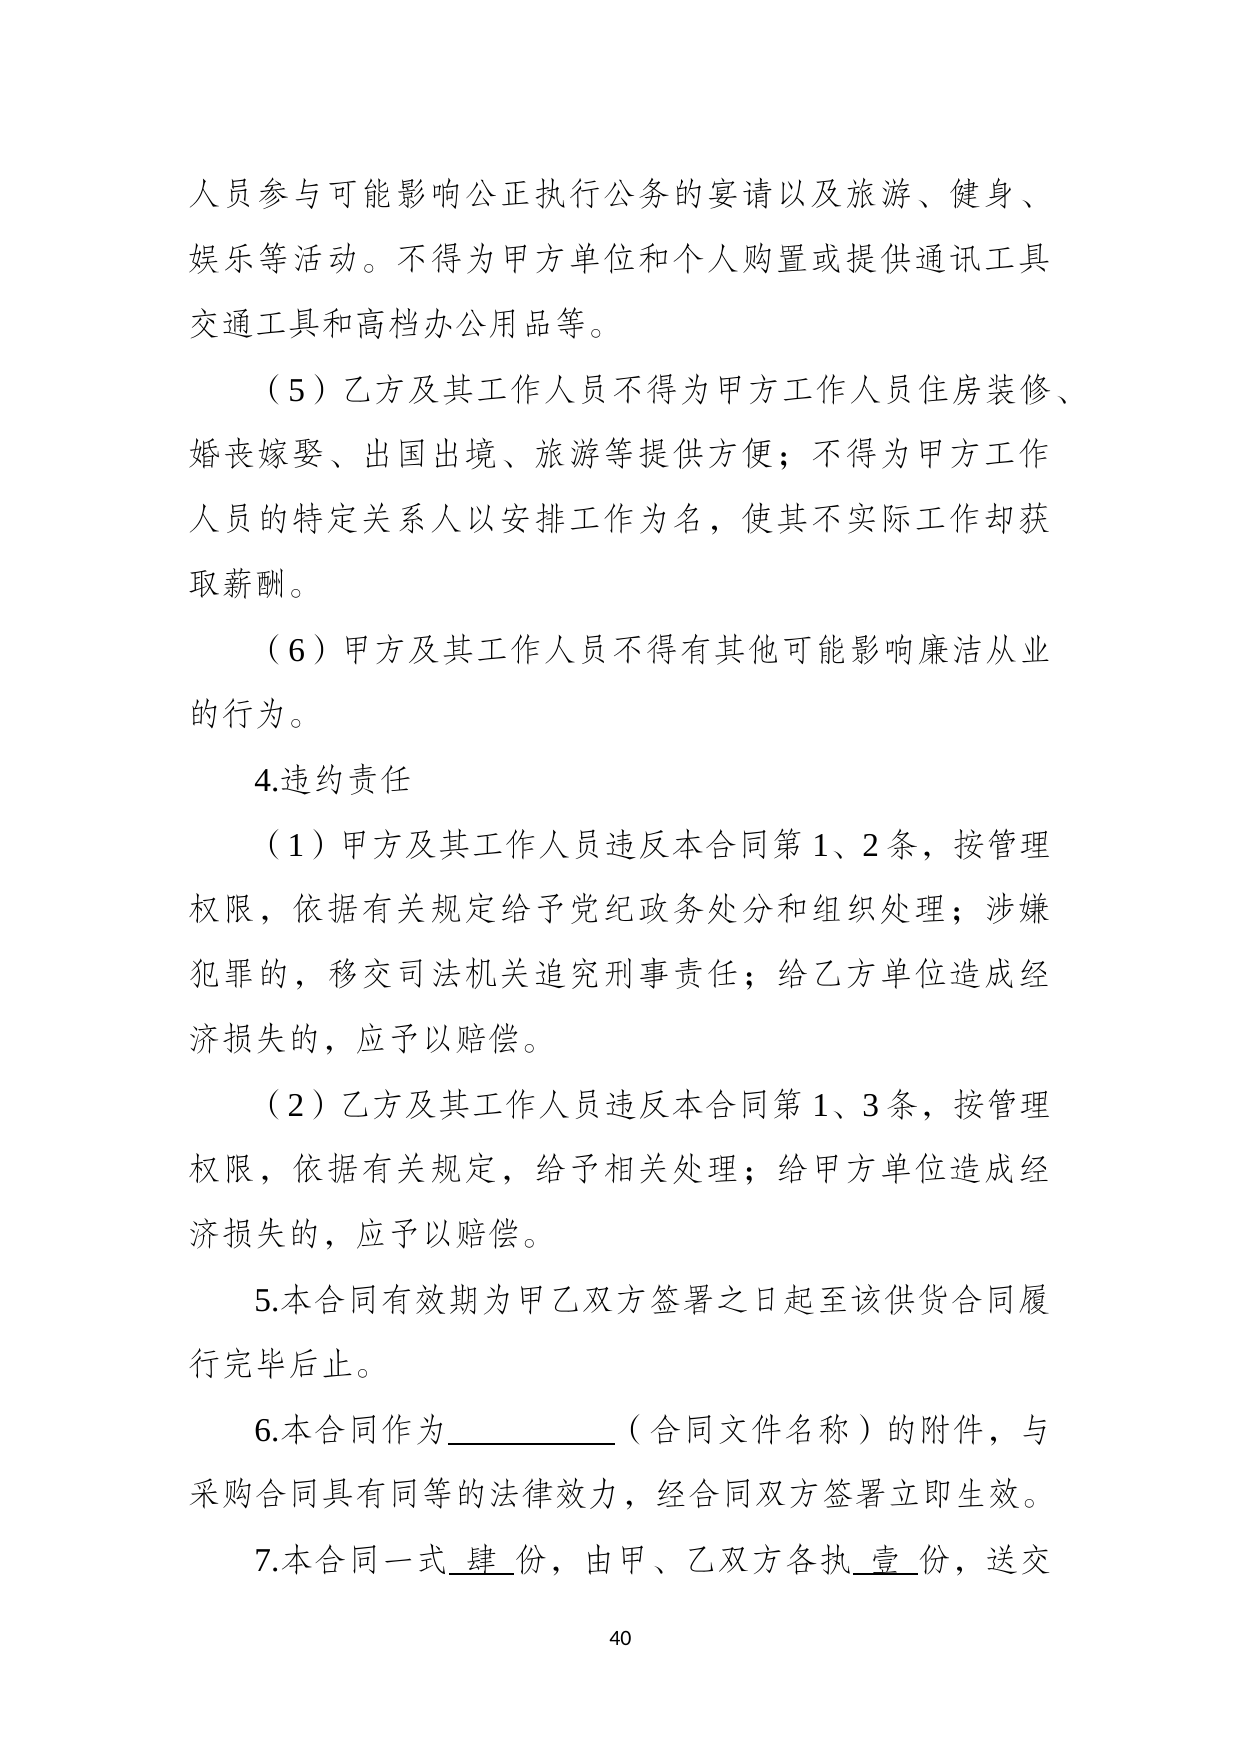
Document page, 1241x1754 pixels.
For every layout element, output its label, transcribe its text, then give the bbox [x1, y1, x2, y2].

text 6.本合同作为 （合同文件名称）的附件，与采购合同具有同等的法律效力，经合同双方签署立即生效。 [187, 1397, 1053, 1527]
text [187, 1527, 1053, 1592]
text （1）甲方及其工作人员违反本合同第1、2条，按管理权限，依据有关规定给予党纪政务处分和组织处理；涉嫌犯罪的，移交司法机关追究刑事责任；给乙方单位造成经济损失的，应予以赔偿。 [187, 812, 1053, 1072]
text （2）乙方及其工作人员违反本合同第1、3条，按管理权限，依据有关规定，给予相关处理；给甲方单位造成经济损失的，应予以赔偿。 [187, 1072, 1053, 1267]
text 4.违约责任 [187, 747, 1053, 812]
text 5.本合同有效期为甲乙双方签署之日起至该供货合同履行完毕后止。 [187, 1267, 1053, 1397]
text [187, 162, 1053, 357]
text （6）甲方及其工作人员不得有其他可能影响廉洁从业的行为。 [187, 617, 1053, 747]
text （5）乙方及其工作人员不得为甲方工作人员住房装修、婚丧嫁娶、出国出境、旅游等提供方便；不得为甲方工作人员的特定关系人以安排工作为名，使其不实际工作却获取薪酬。 [187, 357, 1053, 617]
